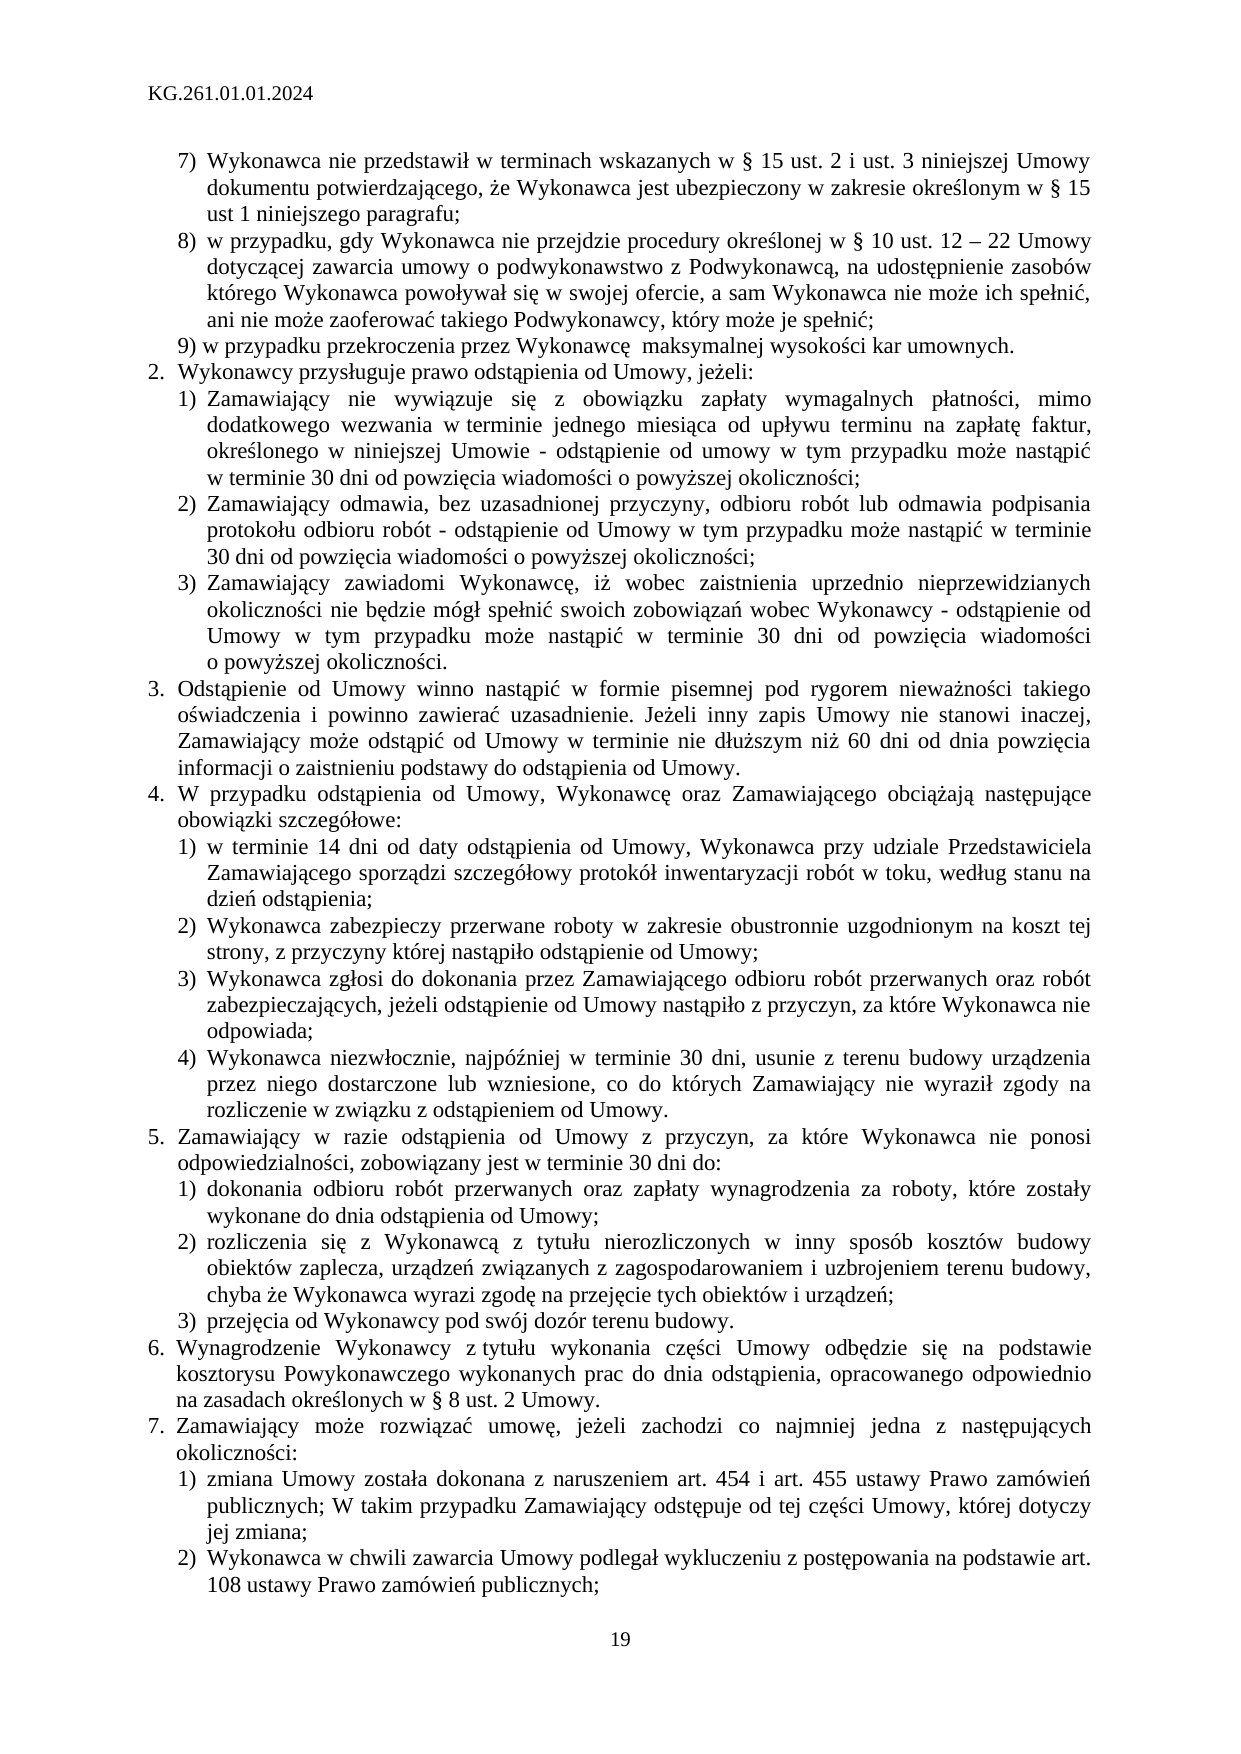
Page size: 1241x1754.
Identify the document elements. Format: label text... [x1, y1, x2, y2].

text 1) zmiana Umowy została dokonana z naruszeniem art. 454 i art. 455 ustawy Prawo zamówień publicznych; W takim przypadku Zamawiający odstępuje od tej części Umowy, której dotyczy jej zmiana; [177, 1465, 1093, 1544]
text 2) Zamawiający odmawia, bez uzasadnionej przyczyny, odbioru robót lub odmawia podpisania protokołu odbioru robót - odstąpienie od Umowy w tym przypadku może nastąpić w terminie 30 dni od powzięcia wiadomości o powyższej okoliczności; [177, 490, 1093, 569]
text 9) w przypadku przekroczenia przez Wykonawcę maksymalnej wysokości kar umownych. [177, 332, 1093, 358]
text 3) Wykonawca zgłosi do dokonania przez Zamawiającego odbioru robót przerwanych oraz robót zabezpieczających, jeżeli odstąpienie od Umowy nastąpiło z przyczyn, za które Wykonawca nie odpowiada; [177, 964, 1093, 1044]
text 6. Wynagrodzenie Wykonawcy z tytułu wykonania części Umowy odbędzie się na podstawie kosztorysu Powykonawczego wykonanych prac do dnia odstąpienia, opracowanego odpowiednio na zasadach określonych w § 8 ust. 2 Umowy. [148, 1333, 1093, 1413]
text 4) Wykonawca niezwłocznie, najpóźniej w terminie 30 dni, usunie z terenu budowy urządzenia przez niego dostarczone lub wzniesione, co do których Zamawiający nie wyraził zgody na rozliczenie w związku z odstąpieniem od Umowy. [177, 1044, 1093, 1123]
text 3. Odstąpienie od Umowy winno nastąpić w formie pisemnej pod rygorem nieważności takiego oświadczenia i powinno zawierać uzasadnienie. Jeżeli inny zapis Umowy nie stanowi inaczej, Zamawiający może odstąpić od Umowy w terminie nie dłuższym niż 60 dni od dnia powzięcia informacji o zaistnieniu podstawy do odstąpienia od Umowy. [148, 675, 1093, 780]
text 3) przejęcia od Wykonawcy pod swój dozór terenu budowy. [177, 1307, 1093, 1333]
text 1) dokonania odbioru robót przerwanych oraz zapłaty wynagrodzenia za roboty, które zostały wykonane do dnia odstąpienia od Umowy; [177, 1175, 1093, 1228]
text 2) Wykonawca zabezpieczy przerwane roboty w zakresie obustronnie uzgodnionym na koszt tej strony, z przyczyny której nastąpiło odstąpienie od Umowy; [177, 912, 1093, 964]
text 1) Zamawiający nie wywiązuje się z obowiązku zapłaty wymagalnych płatności, mimo dodatkowego wezwania w terminie jednego miesiąca od upływu terminu na zapłatę faktur, określonego w niniejszej Umowie - odstąpienie od umowy w tym przypadku może nastąpić w terminie 30 dni od powzięcia wiadomości o powyższej okoliczności; [177, 385, 1093, 490]
text 2) rozliczenia się z Wykonawcą z tytułu nierozliczonych w inny sposób kosztów budowy obiektów zaplecza, urządzeń związanych z zagospodarowaniem i uzbrojeniem terenu budowy, chyba że Wykonawca wyrazi zgodę na przejęcie tych obiektów i urządzeń; [177, 1228, 1093, 1307]
text 7. Zamawiający może rozwiązać umowę, jeżeli zachodzi co najmniej jedna z następujących okoliczności: [148, 1413, 1093, 1465]
text 5. Zamawiający w razie odstąpienia od Umowy z przyczyn, za które Wykonawca nie ponosi odpowiedzialności, zobowiązany jest w terminie 30 dni do: [148, 1123, 1093, 1175]
text 3) Zamawiający zawiadomi Wykonawcę, iż wobec zaistnienia uprzednio nieprzewidzianych okoliczności nie będzie mógł spełnić swoich zobowiązań wobec Wykonawcy - odstąpienie od Umowy w tym przypadku może nastąpić w terminie 30 dni od powzięcia wiadomości o powyższej okoliczności. [177, 569, 1093, 675]
text 4. W przypadku odstąpienia od Umowy, Wykonawcę oraz Zamawiającego obciążają następujące obowiązki szczegółowe: [148, 780, 1093, 833]
text 7) Wykonawca nie przedstawił w terminach wskazanych w § 15 ust. 2 i ust. 3 niniejszej Umowy dokumentu potwierdzającego, że Wykonawca jest ubezpieczony w zakresie określonym w § 15 ust 1 niniejszego paragrafu; [177, 148, 1093, 227]
text 1) w terminie 14 dni od daty odstąpienia od Umowy, Wykonawca przy udziale Przedstawiciela Zamawiającego sporządzi szczegółowy protokół inwentaryzacji robót w toku, według stanu na dzień odstąpienia; [177, 833, 1093, 912]
text 2) Wykonawca w chwili zawarcia Umowy podlegał wykluczeniu z postępowania na podstawie art. 108 ustawy Prawo zamówień publicznych; [177, 1544, 1093, 1597]
text 8) w przypadku, gdy Wykonawca nie przejdzie procedury określonej w § 10 ust. 12 – 22 Umowy dotyczącej zawarcia umowy o podwykonawstwo z Podwykonawcą, na udostępnienie zasobów którego Wykonawca powoływał się w swojej ofercie, a sam Wykonawca nie może ich spełnić, ani nie może zaoferować takiego Podwykonawcy, który może je spełnić; [177, 227, 1093, 332]
text 2. Wykonawcy przysługuje prawo odstąpienia od Umowy, jeżeli: [148, 358, 1093, 385]
